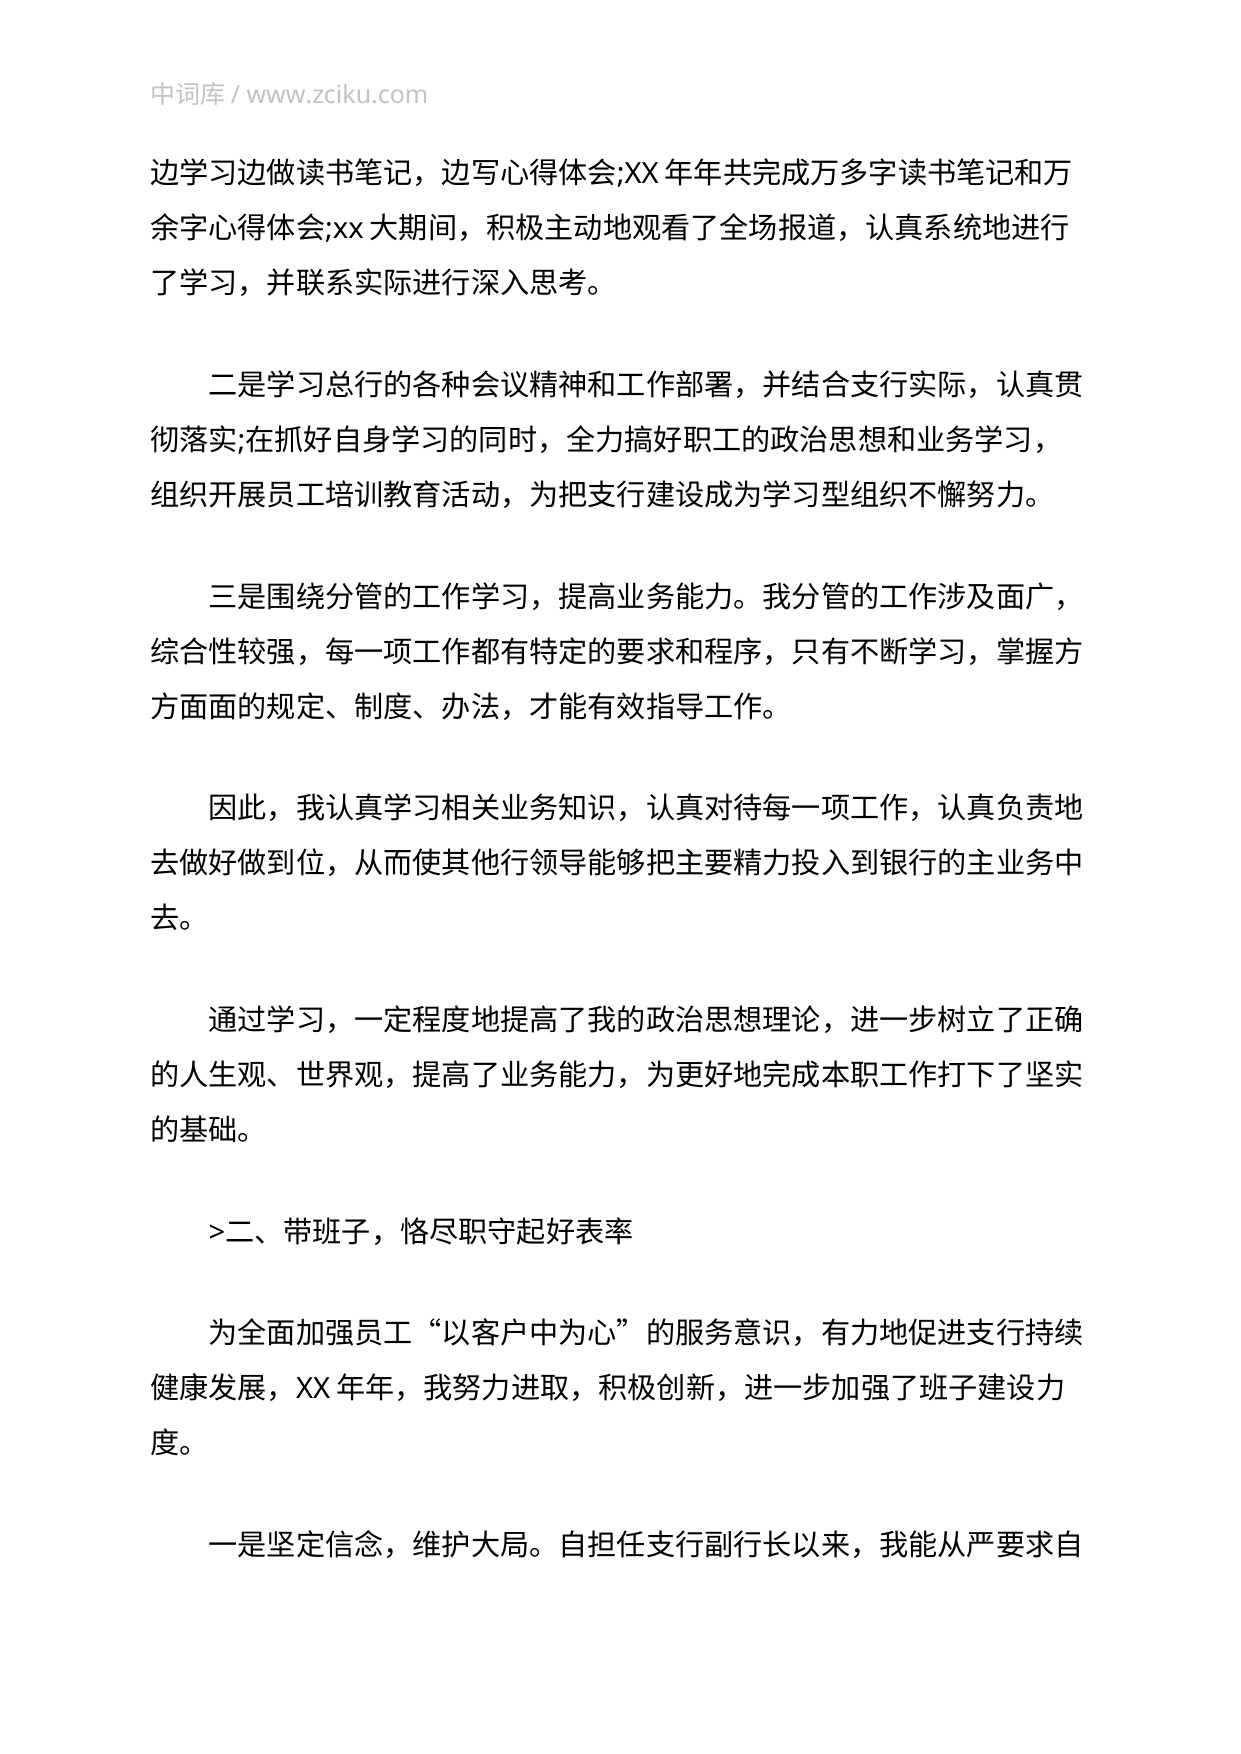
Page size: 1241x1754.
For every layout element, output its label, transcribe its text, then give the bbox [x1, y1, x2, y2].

text 通过学习，一定程度地提高了我的政治思想理论，进一步树立了正确的人生观、世界观，提高了业务能力，为更好地完成本职工作打下了坚实的基础。 [150, 997, 1090, 1149]
text 三是围绕分管的工作学习，提高业务能力。我分管的工作涉及面广，综合性较强，每一项工作都有特定的要求和程序，只有不断学习，掌握方方面面的规定、制度、办法，才能有效指导工作。 [150, 573, 1090, 726]
text >二、带班子，恪尽职守起好表率 [150, 1208, 1090, 1251]
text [150, 1522, 1090, 1564]
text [150, 150, 1090, 302]
text 因此，我认真学习相关业务知识，认真对待每一项工作，认真负责地去做好做到位，从而使其他行领导能够把主要精力投入到银行的主业务中去。 [150, 785, 1090, 937]
text 二是学习总行的各种会议精神和工作部署，并结合支行实际，认真贯彻落实;在抓好自身学习的同时，全力搞好职工的政治思想和业务学习，组织开展员工培训教育活动，为把支行建设成为学习型组织不懈努力。 [150, 362, 1090, 514]
text 为全面加强员工“以客户中为心”的服务意识，有力地促进支行持续健康发展，XX年年，我努力进取，积极创新，进一步加强了班子建设力度。 [150, 1310, 1090, 1462]
